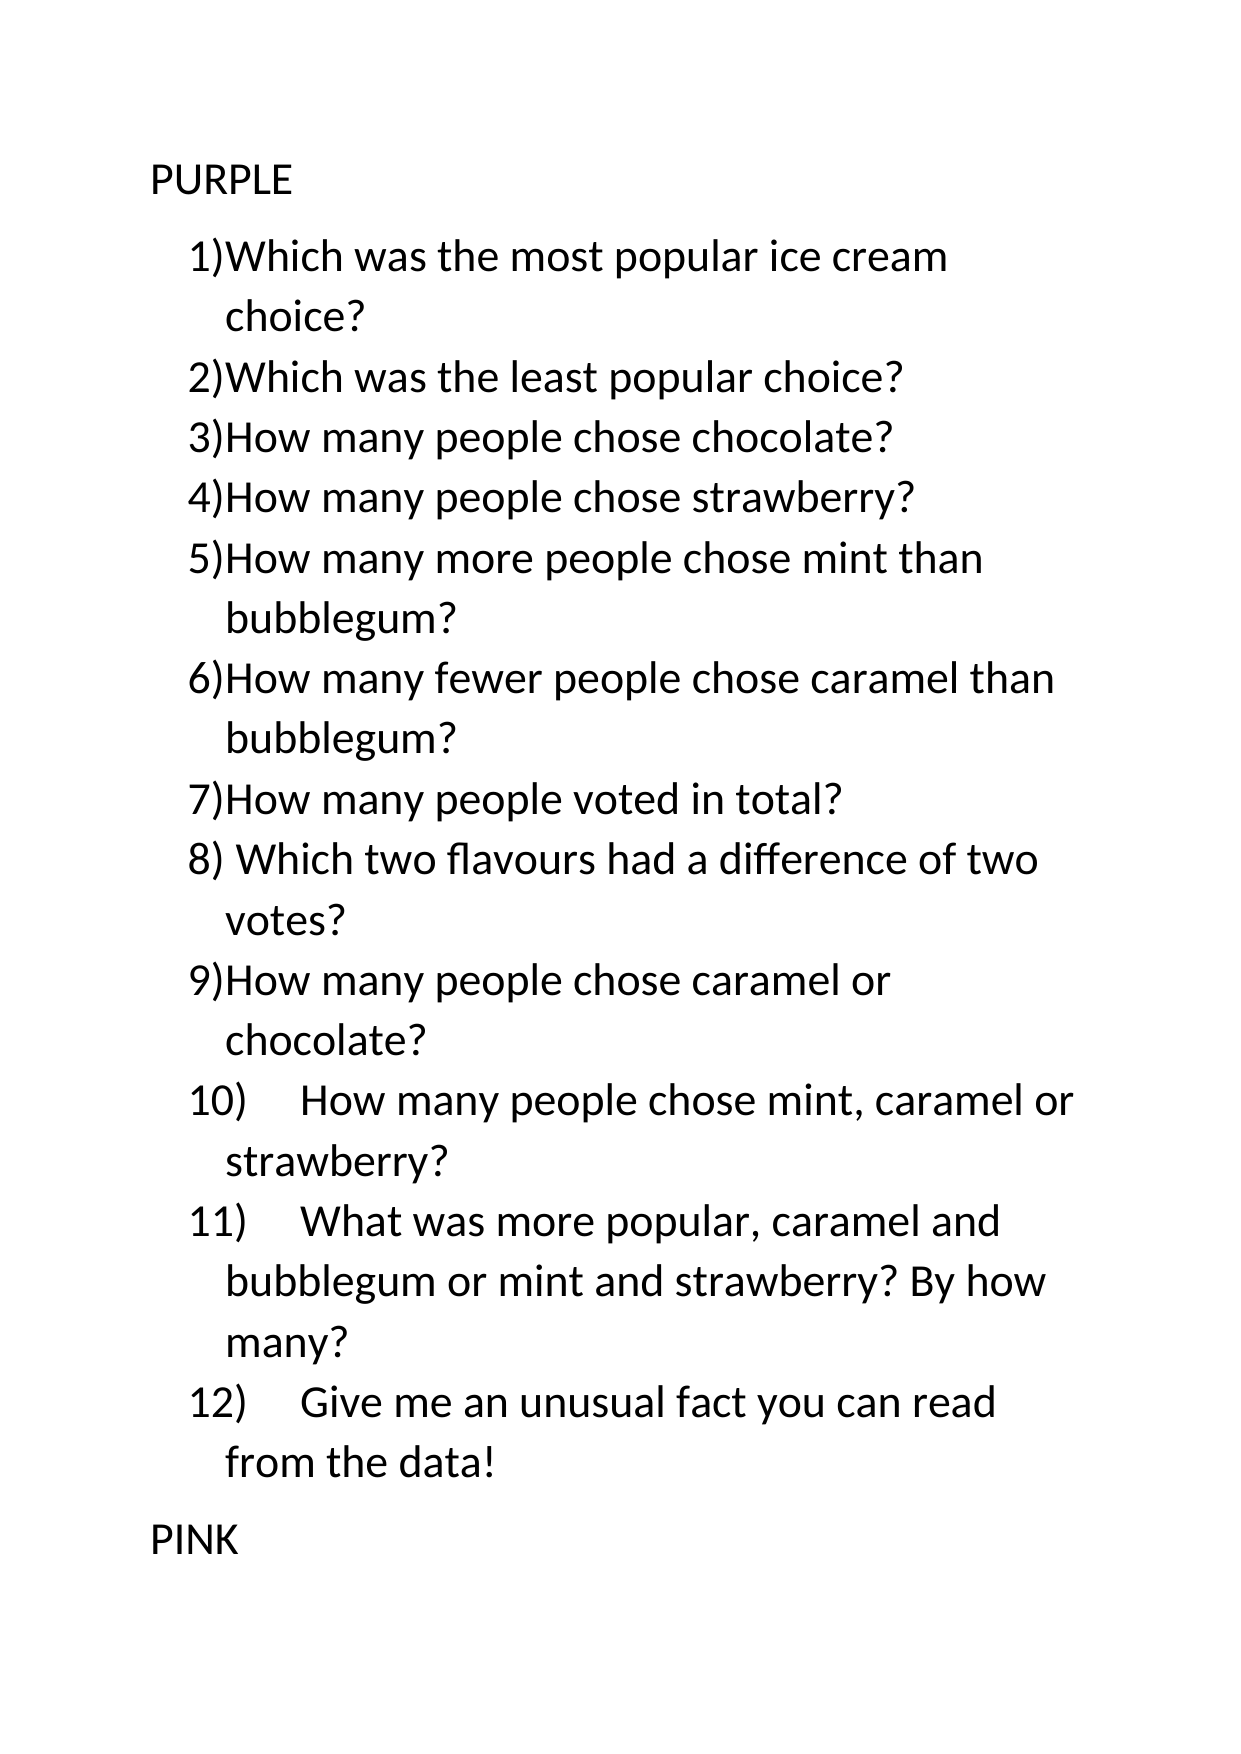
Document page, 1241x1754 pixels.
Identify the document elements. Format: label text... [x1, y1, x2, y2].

list What was more popular, caramel and bubblegum or mint and strawberry? By how many? [187, 1192, 1090, 1368]
list How many more people chose mint than bubblegum? [187, 528, 1090, 645]
list Which was the most popular ice cream choice? [187, 227, 1090, 343]
list How many people chose caramel or chocolate? [187, 951, 1090, 1067]
list How many people voted in total? [187, 770, 1090, 826]
list Which was the least popular choice? [187, 348, 1090, 403]
text PINK [150, 1510, 1090, 1566]
list Which two flavours had a difference of two votes? [187, 830, 1090, 946]
list How many people chose strawberry? [187, 468, 1090, 524]
list Give me an unusual fact you can read from the data! [187, 1373, 1090, 1489]
list How many people chose chocolate? [187, 408, 1090, 464]
list How many fewer people chose caramel than bubblegum? [187, 649, 1090, 765]
list How many people chose mint, caramel or strawberry? [187, 1071, 1090, 1188]
text PURPLE [150, 150, 1090, 206]
